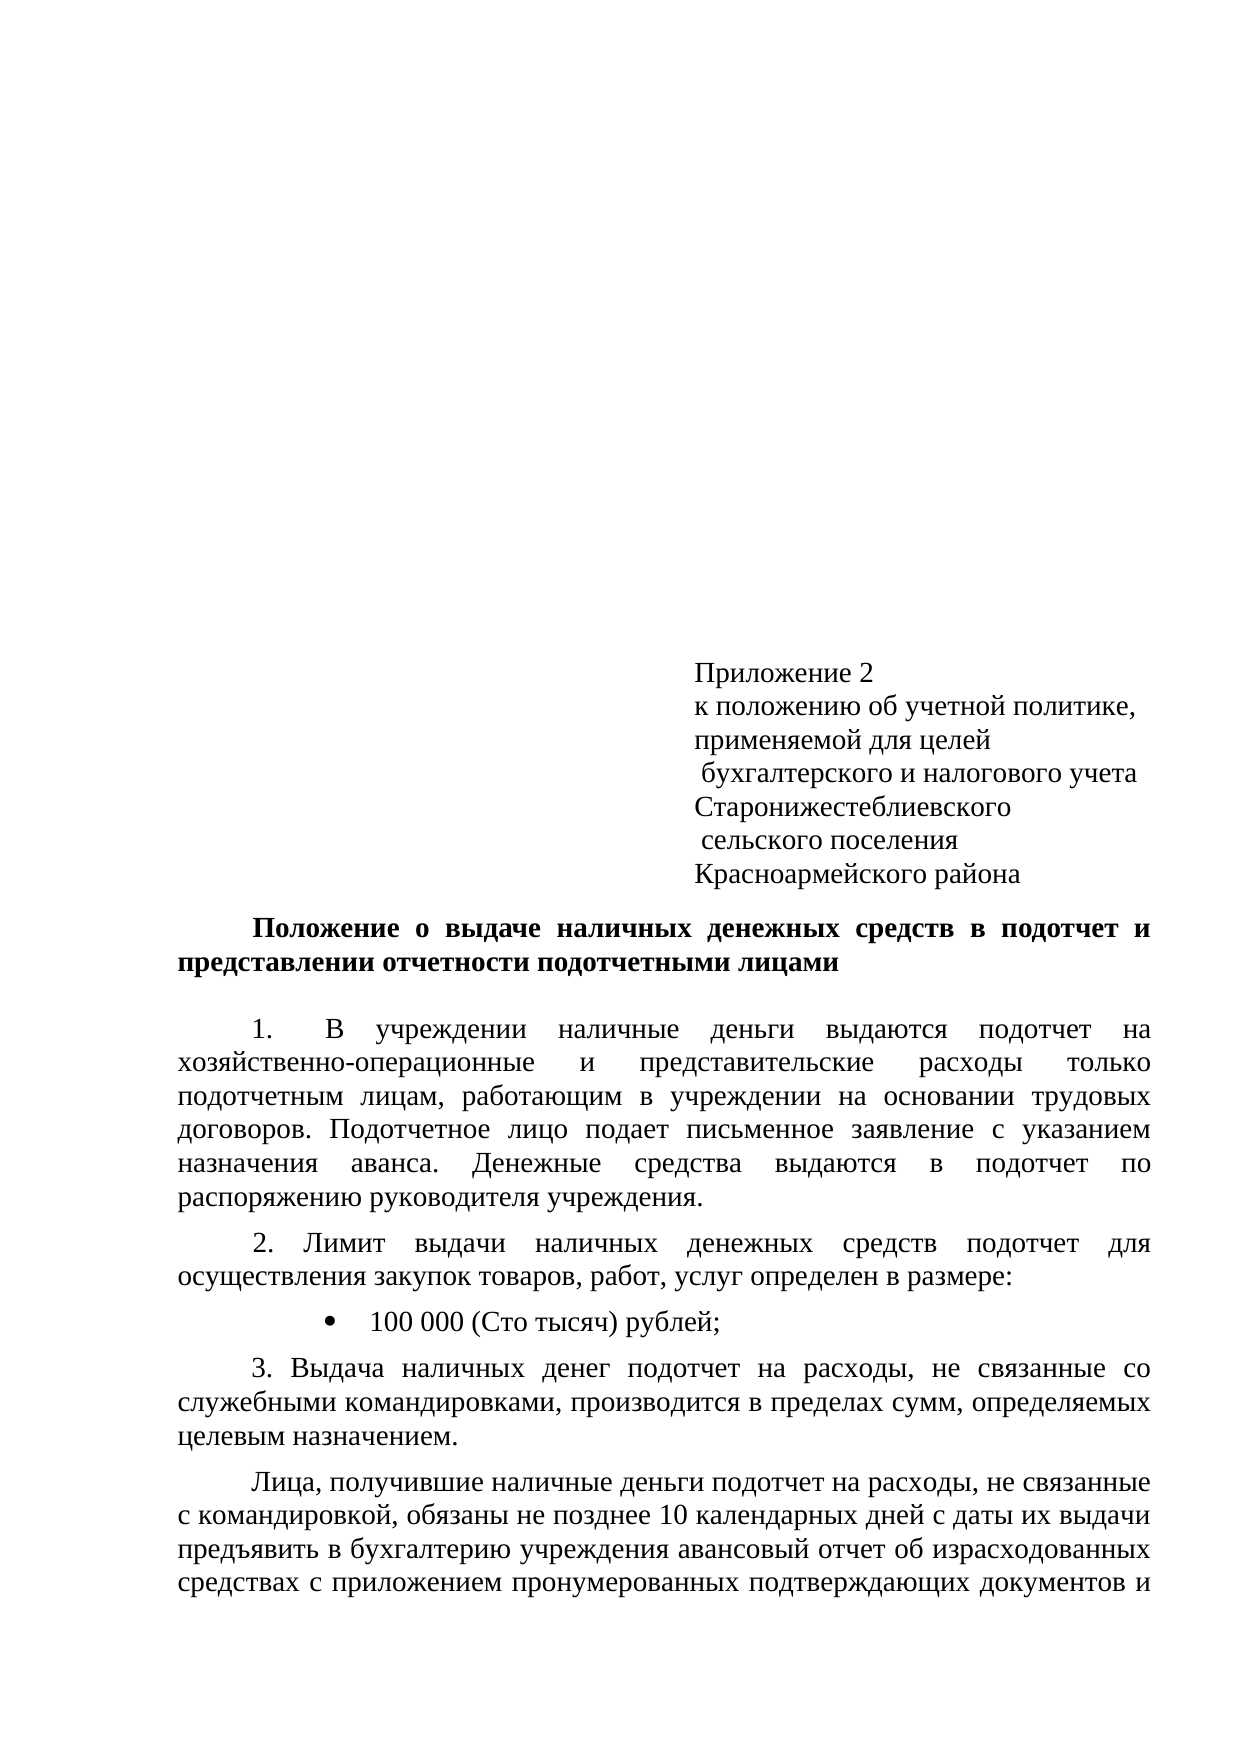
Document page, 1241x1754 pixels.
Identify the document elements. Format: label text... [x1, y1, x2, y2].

list 100 000 (Сто тысяч) рублей; [325, 1304, 1152, 1338]
subtitle Положение о выдаче наличных денежных средств в подотчет и представлении отчетности подотчетными лицами [177, 910, 1152, 977]
text применяемой для целей [177, 722, 1152, 755]
text к положению об учетной политике, [177, 688, 1152, 722]
text Красноармейского района [694, 856, 1152, 889]
list В учреждении наличные деньги выдаются подотчет на хозяйственно-операционные и представительские расходы только подотчетным лицам, работающим в учреждении на основании трудовых договоров. Подотчетное лицо подает письменное заявление с указанием назначения аванса. Денежные средства выдаются в подотчет по распоряжению руководителя учреждения. [177, 1011, 1152, 1212]
text бухгалтерского и налогового учета Старонижестеблиевского [650, 755, 1152, 822]
text 2. Лимит выдачи наличных денежных средств подотчет для осуществления закупок товаров, работ, услуг определен в размере: [177, 1225, 1152, 1292]
text Приложение 2 [694, 655, 1152, 688]
text 3. Выдача наличных денег подотчет на расходы, не связанные со служебными командировками, производится в пределах сумм, определяемых целевым назначением. [177, 1351, 1152, 1451]
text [177, 1464, 1152, 1598]
text сельского поселения [650, 822, 1152, 856]
